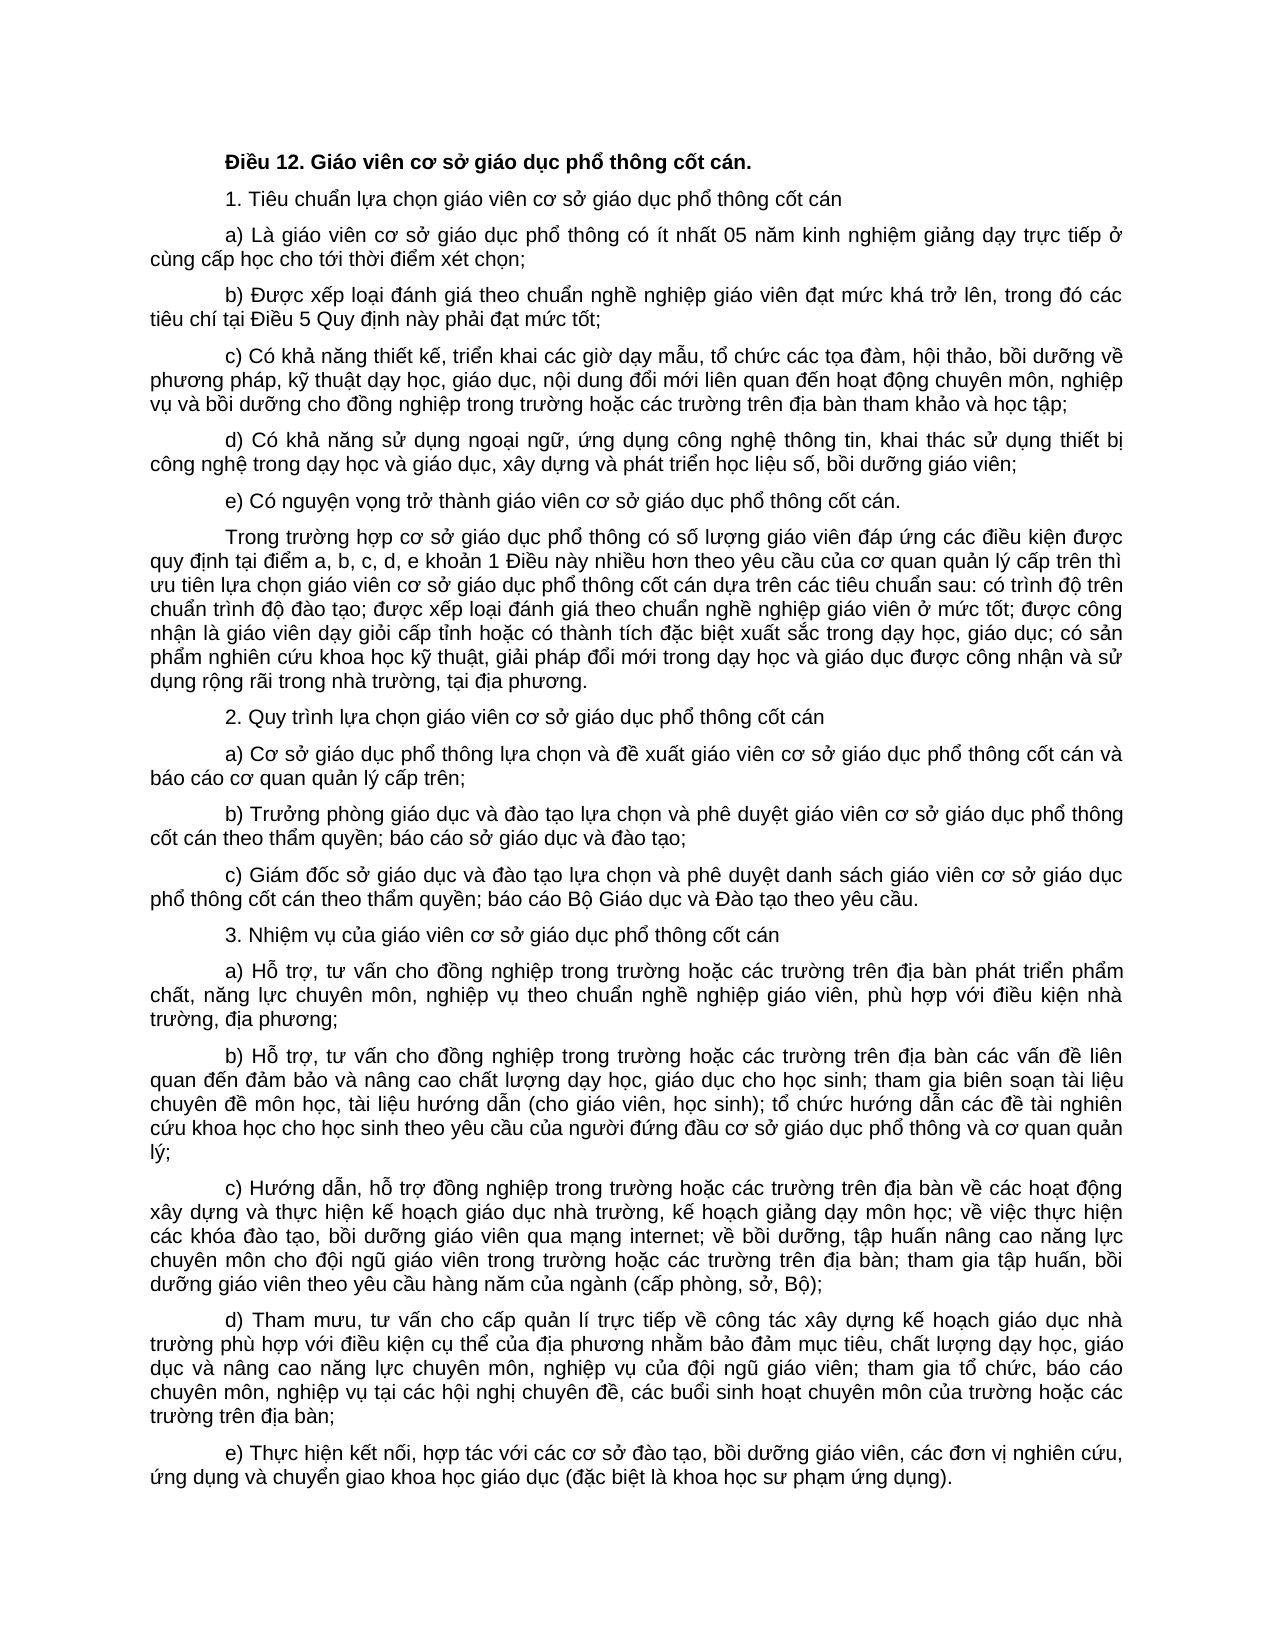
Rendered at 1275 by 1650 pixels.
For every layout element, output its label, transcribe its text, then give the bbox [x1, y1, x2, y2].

text a) Là giáo viên cơ sở giáo dục phổ thông có ít nhất 05 năm kinh nghiệm giảng dạy trực tiếp ở cùng cấp học cho tới thời điểm xét chọn; [150, 223, 1125, 271]
text c) Giám đốc sở giáo dục và đào tạo lựa chọn và phê duyệt danh sách giáo viên cơ sở giáo dục phổ thông cốt cán theo thẩm quyền; báo cáo Bộ Giáo dục và Đào tạo theo yêu cầu. [150, 862, 1125, 910]
text d) Có khả năng sử dụng ngoại ngữ, ứng dụng công nghệ thông tin, khai thác sử dụng thiết bị công nghệ trong dạy học và giáo dục, xây dựng và phát triển học liệu số, bồi dưỡng giáo viên; [150, 428, 1125, 476]
text Trong trường hợp cơ sở giáo dục phổ thông có số lượng giáo viên đáp ứng các điều kiện được quy định tại điểm a, b, c, d, e khoản 1 Điều này nhiều hơn theo yêu cầu của cơ quan quản lý cấp trên thì ưu tiên lựa chọn giáo viên cơ sở giáo dục phổ thông cốt cán dựa trên các tiêu chuẩn sau: có trình độ trên chuẩn trình độ đào tạo; được xếp loại đánh giá theo chuẩn nghề nghiệp giáo viên ở mức tốt; được công nhận là giáo viên dạy giỏi cấp tỉnh hoặc có thành tích đặc biệt xuất sắc trong dạy học, giáo dục; có sản phẩm nghiên cứu khoa học kỹ thuật, giải pháp đổi mới trong dạy học và giáo dục được công nhận và sử dụng rộng rãi trong nhà trường, tại địa phương. [150, 525, 1125, 693]
text 3. Nhiệm vụ của giáo viên cơ sở giáo dục phổ thông cốt cán [150, 923, 1125, 947]
text b) Hỗ trợ, tư vấn cho đồng nghiệp trong trường hoặc các trường trên địa bàn các vấn đề liên quan đến đảm bảo và nâng cao chất lượng dạy học, giáo dục cho học sinh; tham gia biên soạn tài liệu chuyên đề môn học, tài liệu hướng dẫn (cho giáo viên, học sinh); tổ chức hướng dẫn các đề tài nghiên cứu khoa học cho học sinh theo yêu cầu của người đứng đầu cơ sở giáo dục phổ thông và cơ quan quản lý; [150, 1044, 1125, 1163]
text a) Hỗ trợ, tư vấn cho đồng nghiệp trong trường hoặc các trường trên địa bàn phát triển phẩm chất, năng lực chuyên môn, nghiệp vụ theo chuẩn nghề nghiệp giáo viên, phù hợp với điều kiện nhà trường, địa phương; [150, 959, 1125, 1031]
text b) Trưởng phòng giáo dục và đào tạo lựa chọn và phê duyệt giáo viên cơ sở giáo dục phổ thông cốt cán theo thẩm quyền; báo cáo sở giáo dục và đào tạo; [150, 802, 1125, 850]
text c) Hướng dẫn, hỗ trợ đồng nghiệp trong trường hoặc các trường trên địa bàn về các hoạt động xây dựng và thực hiện kế hoạch giáo dục nhà trường, kế hoạch giảng dạy môn học; về việc thực hiện các khóa đào tạo, bồi dưỡng giáo viên qua mạng internet; về bồi dưỡng, tập huấn nâng cao năng lực chuyên môn cho đội ngũ giáo viên trong trường hoặc các trường trên địa bàn; tham gia tập huấn, bồi dưỡng giáo viên theo yêu cầu hàng năm của ngành (cấp phòng, sở, Bộ); [150, 1176, 1125, 1296]
text e) Thực hiện kết nối, hợp tác với các cơ sở đào tạo, bồi dưỡng giáo viên, các đơn vị nghiên cứu, ứng dụng và chuyển giao khoa học giáo dục (đặc biệt là khoa học sư phạm ứng dụng). [150, 1441, 1125, 1488]
text e) Có nguyện vọng trở thành giáo viên cơ sở giáo dục phổ thông cốt cán. [150, 488, 1125, 512]
text 1. Tiêu chuẩn lựa chọn giáo viên cơ sở giáo dục phổ thông cốt cán [150, 186, 1125, 210]
text Điều 12. Giáo viên cơ sở giáo dục phổ thông cốt cán. [150, 150, 1125, 174]
text b) Được xếp loại đánh giá theo chuẩn nghề nghiệp giáo viên đạt mức khá trở lên, trong đó các tiêu chí tại Điều 5 Quy định này phải đạt mức tốt; [150, 283, 1125, 331]
text c) Có khả năng thiết kế, triển khai các giờ dạy mẫu, tổ chức các tọa đàm, hội thảo, bồi dưỡng về phương pháp, kỹ thuật dạy học, giáo dục, nội dung đổi mới liên quan đến hoạt động chuyên môn, nghiệp vụ và bồi dưỡng cho đồng nghiệp trong trường hoặc các trường trên địa bàn tham khảo và học tập; [150, 344, 1125, 416]
text 2. Quy trình lựa chọn giáo viên cơ sở giáo dục phổ thông cốt cán [150, 705, 1125, 729]
text d) Tham mưu, tư vấn cho cấp quản lí trực tiếp về công tác xây dựng kế hoạch giáo dục nhà trường phù hợp với điều kiện cụ thể của địa phương nhằm bảo đảm mục tiêu, chất lượng dạy học, giáo dục và nâng cao năng lực chuyên môn, nghiệp vụ của đội ngũ giáo viên; tham gia tổ chức, báo cáo chuyên môn, nghiệp vụ tại các hội nghị chuyên đề, các buổi sinh hoạt chuyên môn của trường hoặc các trường trên địa bàn; [150, 1308, 1125, 1428]
text a) Cơ sở giáo dục phổ thông lựa chọn và đề xuất giáo viên cơ sở giáo dục phổ thông cốt cán và báo cáo cơ quan quản lý cấp trên; [150, 742, 1125, 789]
